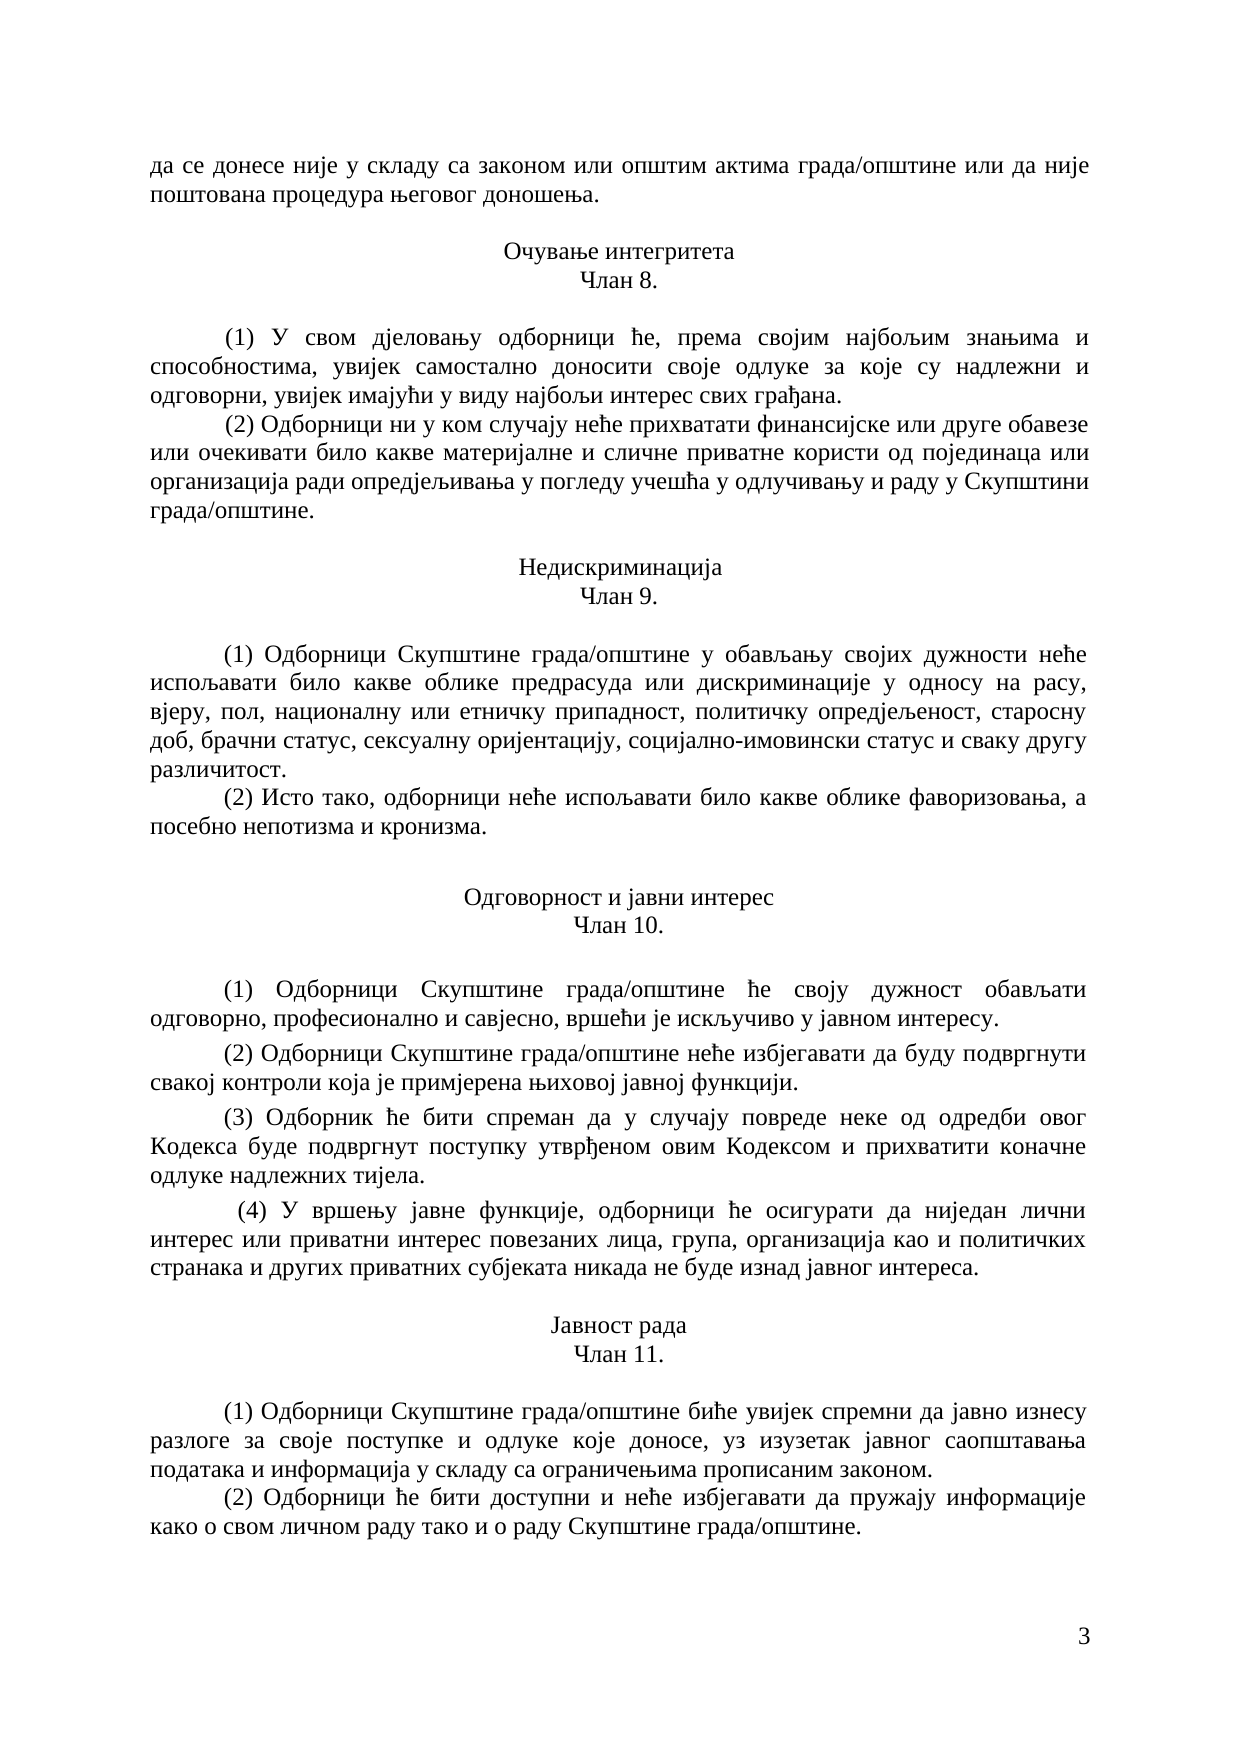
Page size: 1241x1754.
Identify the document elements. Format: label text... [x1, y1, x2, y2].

text (1) У свом дјеловању одборници ће, према својим најбољим знањима и способностима, увијек самостално доносити своје одлуке за које су надлежни и одговорни, увијек имајући у виду најбољи интерес свих грађана. [150, 322, 1090, 409]
text (4) У вршењу јавне функције, одборници ће осигурати да ниједан лични интерес или приватни интерес повезаних лица, група, организација као и политичких странака и других приватних субјеката никада не буде изнад јавног интереса. [150, 1195, 1087, 1281]
text (2) Одборници ни у ком случају неће прихватати финансијске или друге обавезе или очекивати било какве материјалне и сличне приватне користи од појединаца или организација ради опредјељивања у погледу учешћа у одлучивању и раду у Скупштини града/општине. [150, 409, 1090, 524]
text (3) Одборник ће бити спреман да у случају повреде неке од одредби овог Кодекса буде подвргнут поступку утврђеном овим Кодексом и прихватити коначне одлуке надлежних тијела. [150, 1102, 1087, 1188]
text Одговорност и јавни интерес [150, 882, 1087, 910]
text Члан 11. [150, 1339, 1087, 1367]
text (2) Исто тако, одборници неће испољавати било какве облике фаворизовања, а посебно непотизма и кронизма. [150, 782, 1087, 840]
text (2) Одборници ће бити доступни и неће избјегавати да пружају информације како о свом личном раду тако и о раду Скупштине града/општине. [150, 1482, 1087, 1540]
text Члан 10. [150, 910, 1087, 939]
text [150, 150, 1090, 207]
text Члан 9. [150, 581, 1087, 610]
text Члан 8. [150, 265, 1087, 294]
text Недискриминација [150, 552, 1090, 581]
text Очување интегритета [150, 236, 1087, 265]
text (2) Одборници Скупштине града/општине неће избјегавати да буду подвргнути свакој контроли која је примјерена њиховој јавној функцији. [150, 1038, 1087, 1096]
text Јавност рада [150, 1310, 1087, 1339]
text (1) Одборници Скупштине града/општине ће своју дужност обављати одговорно, професионално и савјесно, вршећи је искључиво у јавном интересу. [150, 974, 1087, 1032]
text (1) Одборници Скупштине града/општине биће увијек спремни да јавно изнесу разлоге за своје поступке и одлуке које доносе, уз изузетак јавног саопштавања података и информација у складу са ограничењима прописаним законом. [150, 1396, 1087, 1482]
text (1) Одборници Скупштине града/општине у обављању својих дужности неће испољавати било какве облике предрасуда или дискриминације у односу на расу, вјеру, пол, националну или етничку припадност, политичку опредјељеност, старосну доб, брачни статус, сексуалну оријентацију, социјално-имовински статус и сваку другу различитост. [150, 639, 1087, 782]
